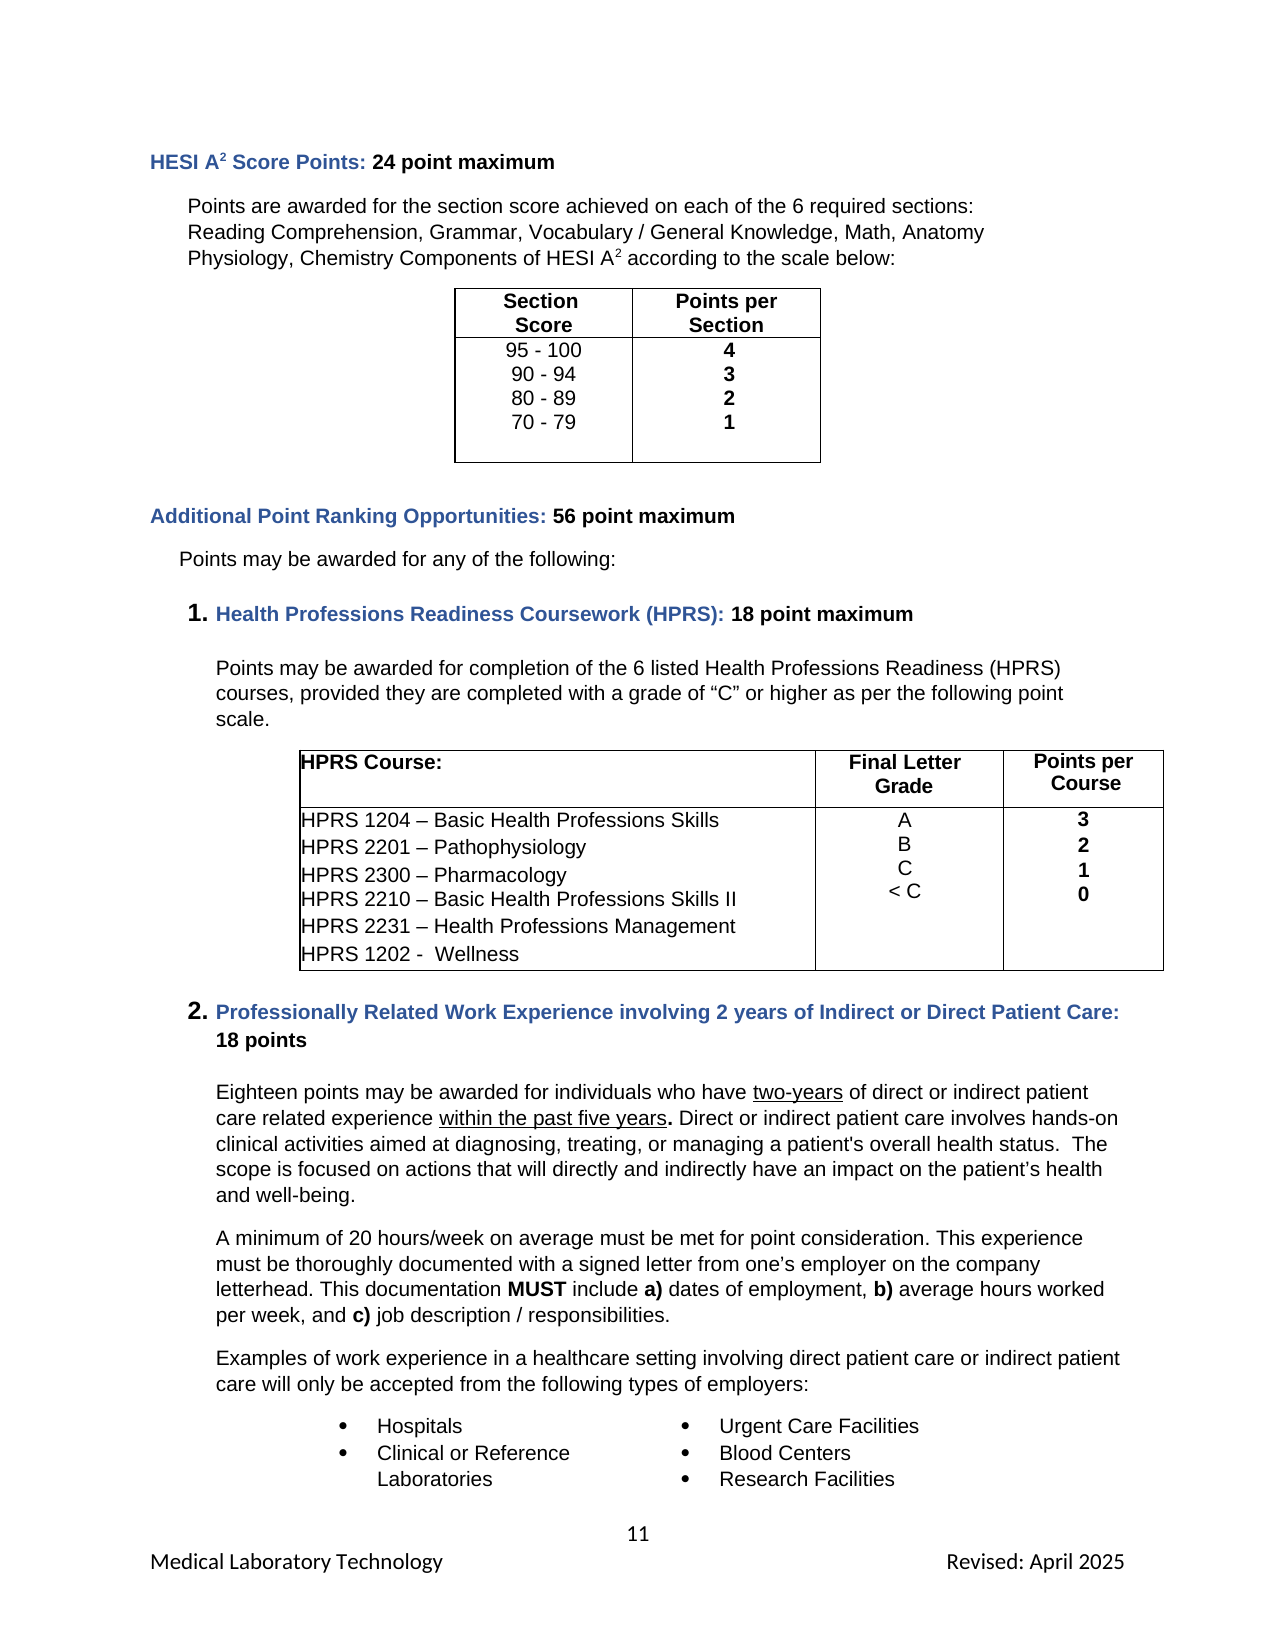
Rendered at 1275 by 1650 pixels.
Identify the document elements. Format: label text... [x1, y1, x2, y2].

table_header HPRS Course: [301, 751, 815, 807]
text Examples of work experience in a healthcare setting involving direct patient care or indirect patient care will only be accepted from the following types of employers: [216, 1346, 1125, 1395]
table_cell A B C < C [816, 808, 1003, 969]
table_header Points per Section [633, 289, 820, 337]
table_cell HPRS 1204 – Basic Health Professions Skills HPRS 2201 – Pathophysiology HPRS 2300 – Pharmacology HPRS 2210 – Basic Health Professions Skills II HPRS 2231 – Health Professions Management HPRS 1202 - Wellness [301, 808, 815, 969]
table_cell 3 2 1 0 [1004, 808, 1163, 969]
table_cell 4 3 2 1 [633, 338, 820, 462]
text Points may be awarded for any of the following: [150, 546, 1125, 570]
list Professionally Related Work Experience involving 2 years of Indirect or Direct Patient Care: 18 points [187, 996, 1125, 1051]
table_cell 95 - 100 90 - 94 80 - 89 70 - 79 [456, 338, 632, 462]
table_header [291, 1414, 633, 1493]
table_header Final Letter Grade [816, 751, 1003, 807]
text Additional Point Ranking Opportunities: 56 point maximum [150, 504, 1125, 528]
text Eighteen points may be awarded for individuals who have two-years of direct or indirect patient care related experience within the past five years. Direct or indirect patient care involves hands-on clinical activities aimed at diagnosing, treating, or managing a patient's overall health status. The scope is focused on actions that will directly and indirectly have an impact on the patient’s health and well-being. [216, 1054, 1125, 1207]
text A minimum of 20 hours/week on average must be met for point consideration. This experience must be thoroughly documented with a signed letter from one’s employer on the company letterhead. This documentation MUST include a) dates of employment, b) average hours worked per week, and c) job description / responsibilities. [216, 1226, 1125, 1327]
text Points are awarded for the section score achieved on each of the 6 required sections: Reading Comprehension, Grammar, Vocabulary / General Knowledge, Math, Anatomy Physiology, Chemistry Components of HESI A2 according to the scale below: [187, 194, 1125, 270]
list Health Professions Readiness Coursework (HPRS): 18 point maximum [187, 598, 1125, 627]
table_header Section Score [456, 289, 632, 337]
text Points may be awarded for completion of the 6 listed Health Professions Readiness (HPRS) courses, provided they are completed with a grade of “C” or higher as per the following point scale. [216, 629, 1125, 731]
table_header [633, 1414, 1125, 1493]
table_header Points per Course [1004, 751, 1163, 807]
text HESI A2 Score Points: 24 point maximum [150, 150, 1125, 174]
